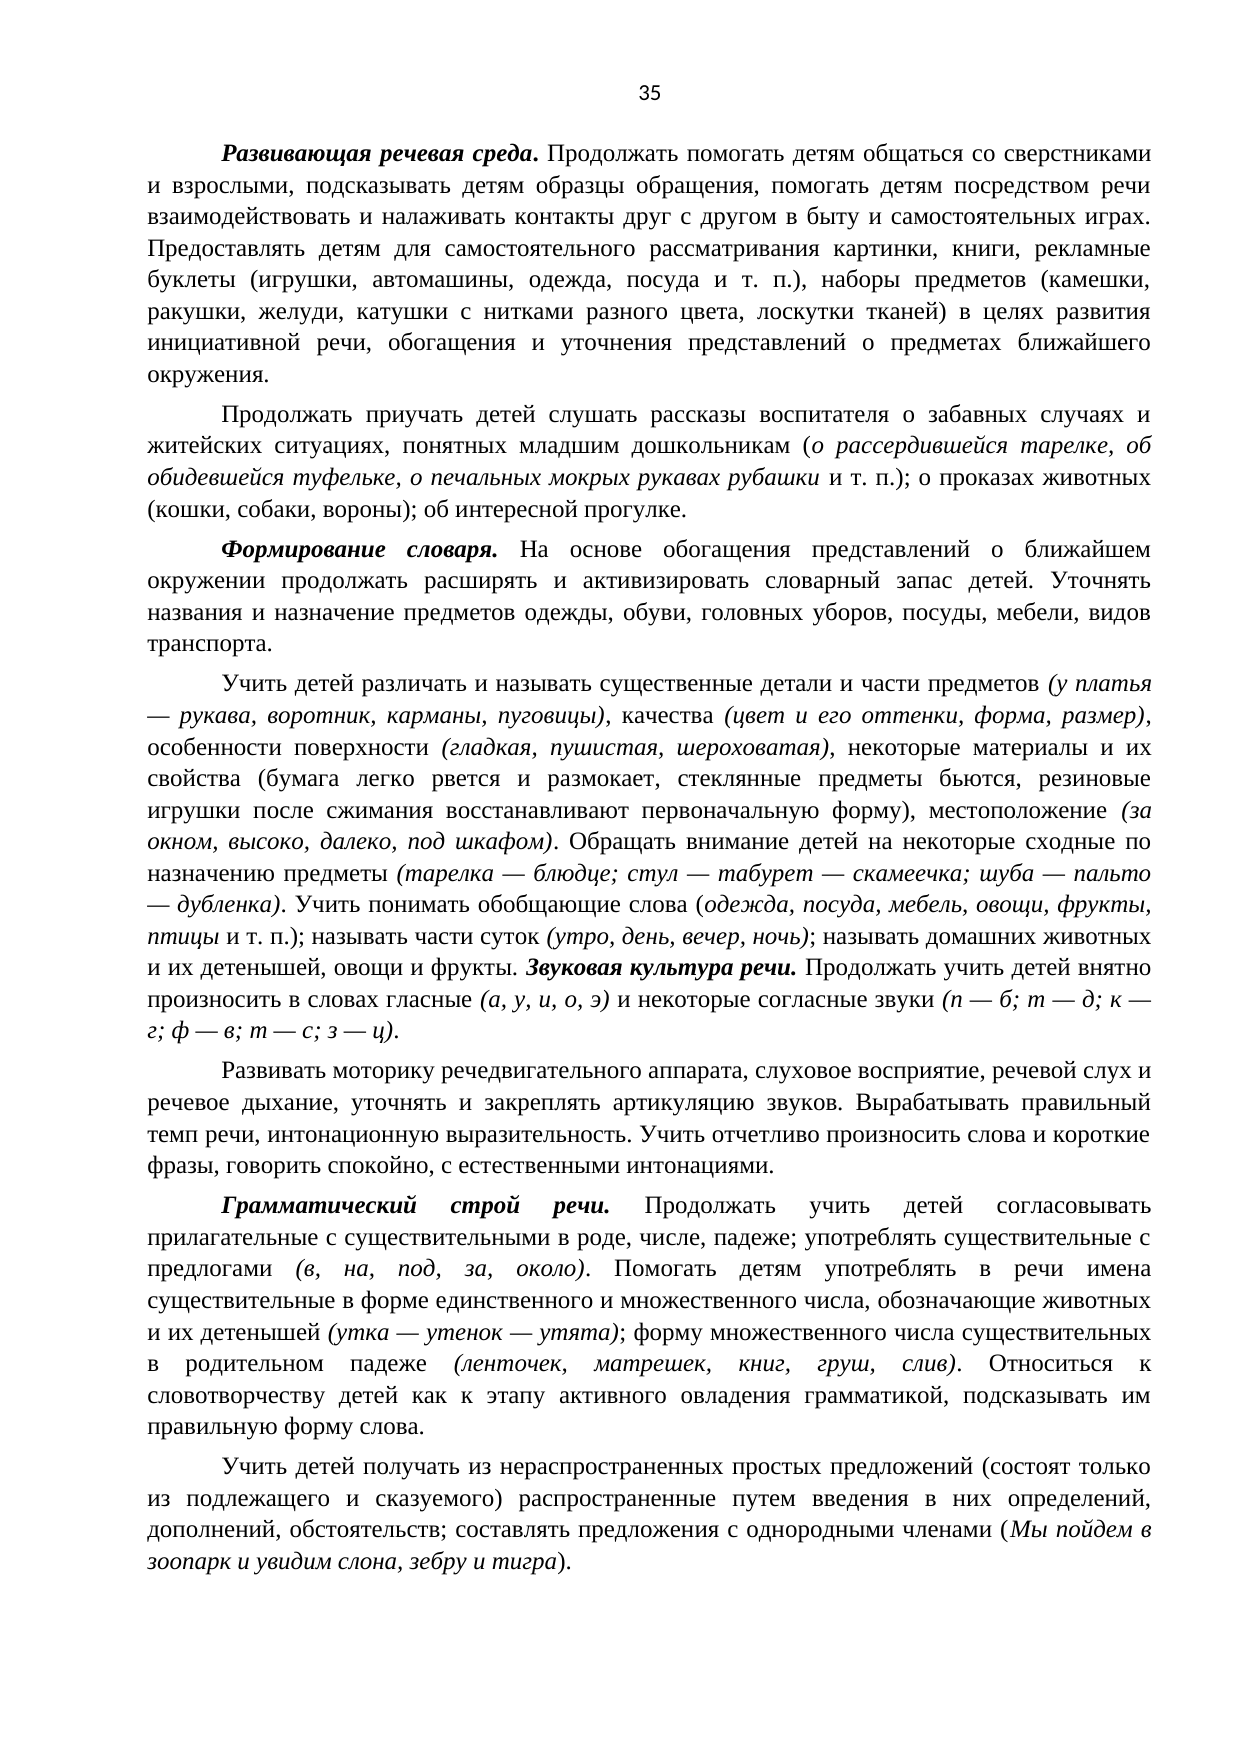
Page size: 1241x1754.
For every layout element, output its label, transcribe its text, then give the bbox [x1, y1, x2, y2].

text Учить детей получать из нераспространенных простых предложений (состоят только из подлежащего и сказуемого) распространенные путем введения в них определений, дополнений, обстоятельств; составлять предложения с однородными членами (Мы пойдем в зоопарк и увидим слона, зебру и тигра). [147, 1451, 1152, 1575]
text Развивающая речевая среда. Продолжать помогать детям общаться со сверстниками и взрослыми, подсказывать детям образцы обращения, помогать детям посредством речи взаимодействовать и налаживать контакты друг с другом в быту и самостоятельных играх. Предоставлять детям для самостоятельного рассматривания картинки, книги, рекламные буклеты (игрушки, автомашины, одежда, посуда и т. п.), наборы предметов (камешки, ракушки, желуди, катушки с нитками разного цвета, лоскутки тканей) в целях развития инициативной речи, обогащения и уточнения представлений о предметах ближайшего окружения. [147, 138, 1152, 388]
text Продолжать приучать детей слушать рассказы воспитателя о забавных случаях и житейских ситуациях, понятных младшим дошкольникам (о рассердившейся тарелке, об обидевшейся туфельке, о печальных мокрых рукавах рубашки и т. п.); о проказах животных (кошки, собаки, вороны); об интересной прогулке. [147, 399, 1152, 522]
text Развивать моторику речедвигательного аппарата, слуховое восприятие, речевой слух и речевое дыхание, уточнять и закреплять артикуляцию звуков. Вырабатывать правильный темп речи, интонационную выразительность. Учить отчетливо произносить слова и короткие фразы, говорить спокойно, с естественными интонациями. [147, 1056, 1152, 1179]
text Грамматический строй речи. Продолжать учить детей согласовывать прилагательные с существительными в роде, числе, падеже; употреблять существительные с предлогами (в, на, под, за, около). Помогать детям употреблять в речи имена существительные в форме единственного и множественного числа, обозначающие животных и их детенышей (утка — утенок — утята); форму множественного числа существительных в родительном падеже (ленточек, матрешек, книг, груш, слив). Относиться к словотворчеству детей как к этапу активного овладения грамматикой, подсказывать им правильную форму слова. [147, 1190, 1152, 1440]
text Учить детей различать и называть существенные детали и части предметов (у платья — рукава, воротник, карманы, пуговицы), качества (цвет и его оттенки, форма, размер), особенности поверхности (гладкая, пушистая, шероховатая), некоторые материалы и их свойства (бумага легко рвется и размокает, стеклянные предметы бьются, резиновые игрушки после сжимания восстанавливают первоначальную форму), местоположение (за окном, высоко, далеко, под шкафом). Обращать внимание детей на некоторые сходные по назначению предметы (тарелка — блюдце; стул — табурет — скамеечка; шуба — пальто — дубленка). Учить понимать обобщающие слова (одежда, посуда, мебель, овощи, фрукты, птицы и т. п.); называть части суток (утро, день, вечер, ночь); называть домашних животных и их детенышей, овощи и фрукты. Звуковая культура речи. Продолжать учить детей внятно произносить в словах гласные (а, у, и, о, э) и некоторые согласные звуки (п — б; т — д; к — г; ф — в; т — с; з — ц). [147, 668, 1152, 1044]
text Формирование словаря. На основе обогащения представлений о ближайшем окружении продолжать расширять и активизировать словарный запас детей. Уточнять названия и назначение предметов одежды, обуви, головных уборов, посуды, мебели, видов транспорта. [147, 534, 1152, 657]
